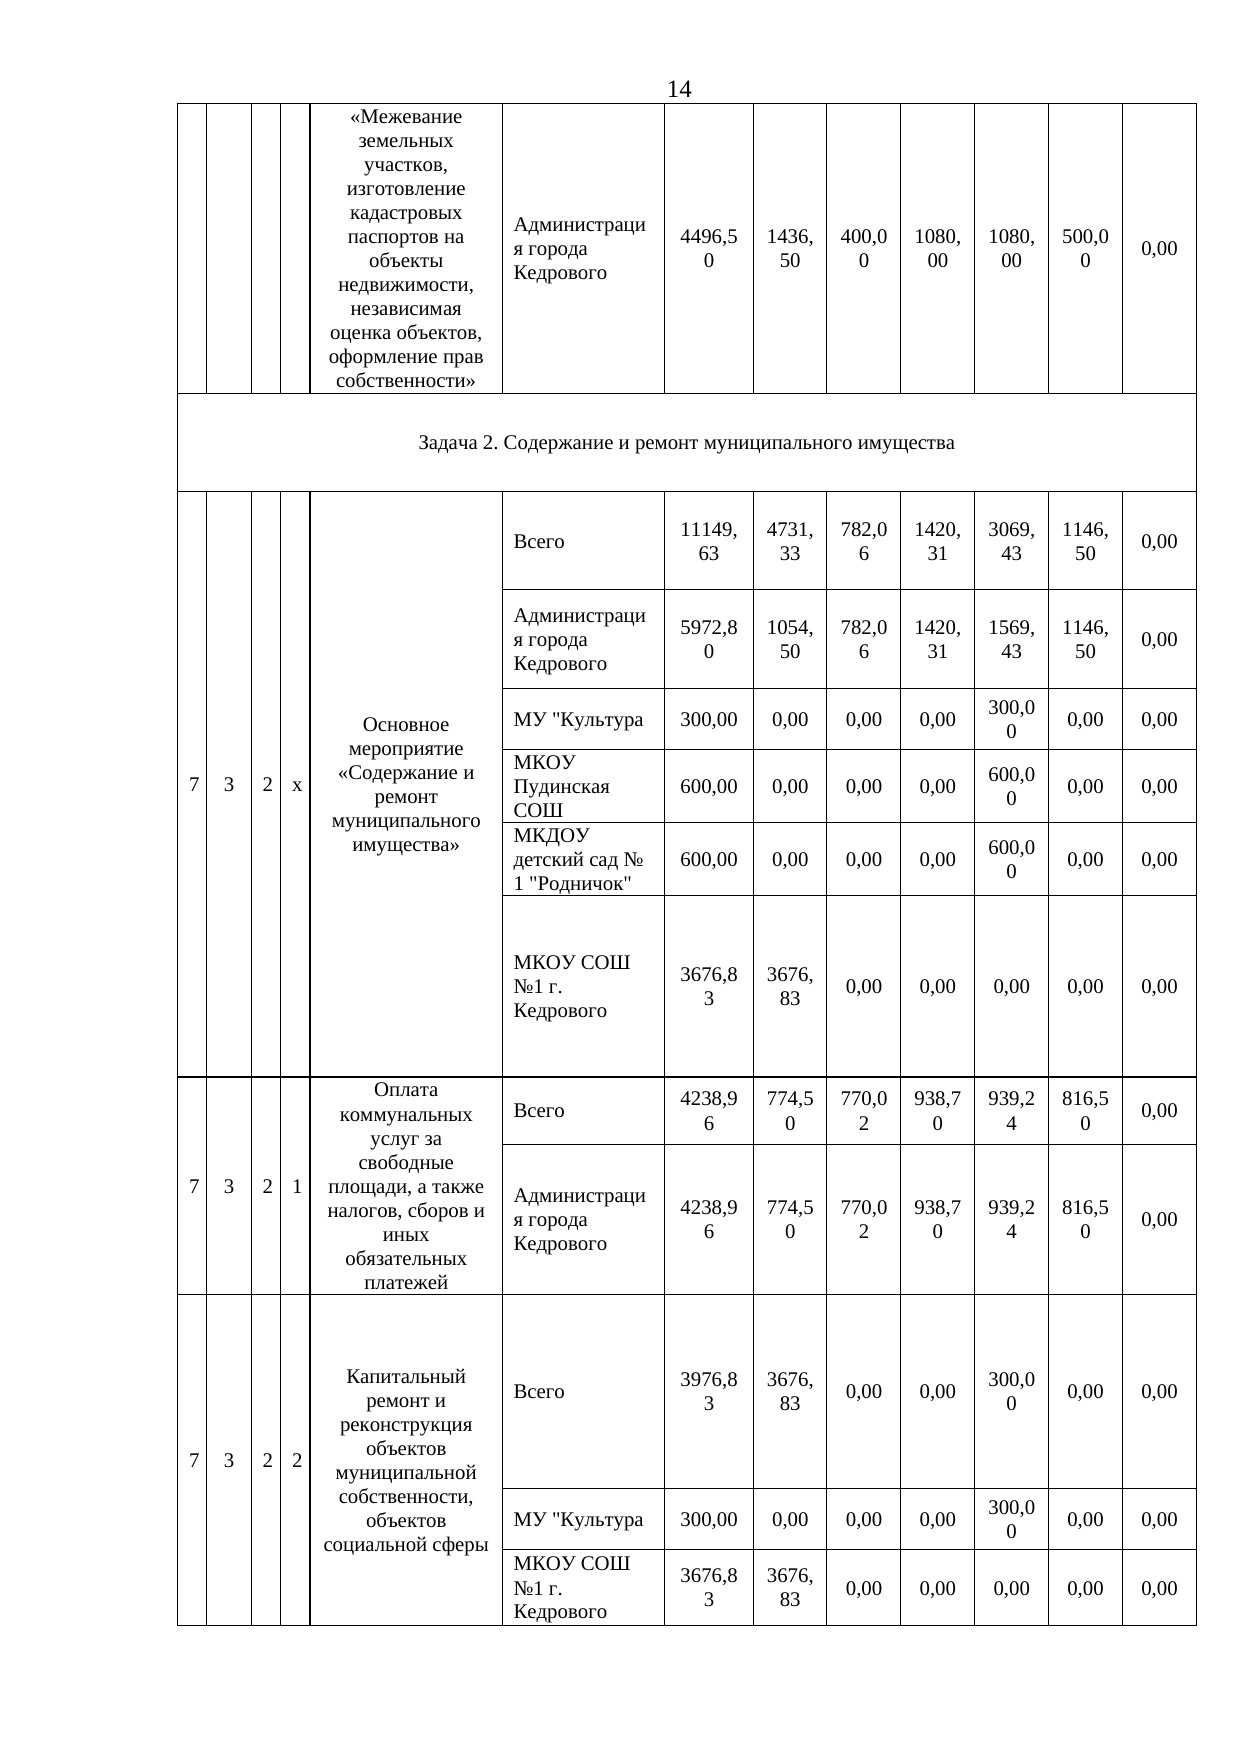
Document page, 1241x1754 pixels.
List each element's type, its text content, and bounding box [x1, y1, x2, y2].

table_cell 0,00 [1123, 1489, 1196, 1549]
table_cell 0,00 [901, 1295, 974, 1488]
table_cell 0,00 [1049, 896, 1122, 1076]
table_cell 600,00 [975, 823, 1048, 895]
table_cell Всего [503, 1295, 664, 1488]
table_cell МУ "Культура [503, 1489, 664, 1549]
table_cell 0,00 [901, 823, 974, 895]
table_cell 3676,83 [665, 1550, 753, 1625]
table_cell 600,00 [975, 750, 1048, 822]
table_cell 7 [178, 1295, 206, 1625]
table_cell 939,24 [975, 1145, 1048, 1294]
table_cell 3676,83 [754, 1550, 826, 1625]
table_cell 500,00 [1049, 104, 1122, 392]
table_cell 0,00 [827, 1489, 900, 1549]
table_cell Капитальный ремонт и реконструкция объектов муниципальной собственности, объектов социальной сферы [311, 1295, 502, 1625]
table_cell 400,00 [827, 104, 900, 392]
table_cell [311, 104, 502, 392]
table_cell 7 [178, 1078, 206, 1294]
table_cell 300,00 [665, 1489, 753, 1549]
table_cell 1569,43 [975, 590, 1048, 688]
table_cell 1080,00 [901, 104, 974, 392]
table_cell 782,06 [827, 492, 900, 589]
table_cell 3 [207, 104, 251, 392]
table_cell 816,50 [1049, 1078, 1122, 1143]
table_cell 7 [178, 104, 206, 392]
table_cell 3676,83 [665, 896, 753, 1076]
table_cell 0,00 [901, 750, 974, 822]
table_cell 0,00 [1049, 1550, 1122, 1625]
table_cell 0,00 [1123, 823, 1196, 895]
table_cell 0,00 [901, 896, 974, 1076]
table_cell 1 [281, 1078, 309, 1294]
table_cell 1054,50 [754, 590, 826, 688]
table_cell 300,00 [975, 1489, 1048, 1549]
table_cell 0,00 [1049, 1295, 1122, 1488]
table_cell 0,00 [827, 750, 900, 822]
table_cell 2 [252, 1078, 280, 1294]
table_cell 3 [207, 492, 251, 1076]
table_cell 2 [252, 1295, 280, 1625]
table_cell 1146,50 [1049, 590, 1122, 688]
table_cell 600,00 [665, 750, 753, 822]
table_cell 770,02 [827, 1078, 900, 1143]
table_cell 0,00 [1123, 689, 1196, 749]
table_cell МКДОУ детский сад № 1 "Родничок" [503, 823, 664, 895]
table_cell Всего [503, 492, 664, 589]
table_cell МКОУ СОШ №1 г. Кедрового [503, 896, 664, 1076]
table_cell 0,00 [1049, 750, 1122, 822]
table_cell 0,00 [754, 689, 826, 749]
table_cell 5972,80 [665, 590, 753, 688]
table_cell 0,00 [1123, 492, 1196, 589]
table_cell 0,00 [754, 750, 826, 822]
table_cell Задача 2. Содержание и ремонт муниципального имущества [178, 394, 1196, 491]
table_cell 0,00 [827, 1550, 900, 1625]
table_cell 3069,43 [975, 492, 1048, 589]
table_cell 0,00 [1049, 823, 1122, 895]
table_cell 300,00 [975, 1295, 1048, 1488]
table_cell 0,00 [901, 1489, 974, 1549]
table_cell 1146,50 [1049, 492, 1122, 589]
table_cell 3676,83 [754, 896, 826, 1076]
table_cell 0,00 [901, 689, 974, 749]
table_cell 774,50 [754, 1145, 826, 1294]
table_cell 7 [178, 492, 206, 1076]
table_cell 0,00 [1049, 689, 1122, 749]
table_cell МКОУ Пудинская СОШ [503, 750, 664, 822]
table_cell 4238,96 [665, 1078, 753, 1143]
table_cell 0,00 [827, 1295, 900, 1488]
table_cell 2 [281, 1295, 309, 1625]
table_cell 0,00 [1123, 1078, 1196, 1143]
table_cell 0,00 [827, 896, 900, 1076]
table_cell 600,00 [665, 823, 753, 895]
table_cell Администрация города Кедрового [503, 590, 664, 688]
table_cell 0,00 [975, 1550, 1048, 1625]
table_cell 3 [207, 1295, 251, 1625]
table_cell Администрация города Кедрового [503, 1145, 664, 1294]
table_cell 0,00 [1049, 1489, 1122, 1549]
table_cell 300,00 [975, 689, 1048, 749]
table_cell 300,00 [665, 689, 753, 749]
table_cell Всего [503, 1078, 664, 1143]
table_cell 4496,50 [665, 104, 753, 392]
table_cell 938,70 [901, 1145, 974, 1294]
table_cell 0,00 [827, 689, 900, 749]
table_cell 0,00 [1123, 1295, 1196, 1488]
table_cell Основное мероприятие «Содержание и ремонт муниципального имущества» [311, 492, 502, 1076]
table_cell 0,00 [1123, 104, 1196, 392]
table_cell 0,00 [1123, 750, 1196, 822]
table_cell МКОУ СОШ №1 г. Кедрового [503, 1550, 664, 1625]
table_cell х [281, 492, 309, 1076]
table_cell 3 [207, 1078, 251, 1294]
table_cell 3976,83 [665, 1295, 753, 1488]
table_cell 816,50 [1049, 1145, 1122, 1294]
table_cell 0,00 [975, 896, 1048, 1076]
table_cell 1 [252, 104, 280, 392]
table_cell 0,00 [827, 823, 900, 895]
table_cell 1420,31 [901, 590, 974, 688]
table_cell 0,00 [1123, 590, 1196, 688]
table_cell 2 [252, 492, 280, 1076]
table_cell Администрация города Кедрового [503, 104, 664, 392]
table_cell 3676,83 [754, 1295, 826, 1488]
table_cell 0,00 [901, 1550, 974, 1625]
table_cell х [281, 104, 309, 392]
table_cell 0,00 [754, 1489, 826, 1549]
table_cell 782,06 [827, 590, 900, 688]
table_cell 0,00 [1123, 1145, 1196, 1294]
table_cell 11149,63 [665, 492, 753, 589]
table_cell 1420,31 [901, 492, 974, 589]
table_cell 0,00 [1123, 896, 1196, 1076]
table_cell 0,00 [1123, 1550, 1196, 1625]
table_cell 774,50 [754, 1078, 826, 1143]
table_cell 4238,96 [665, 1145, 753, 1294]
table_cell 1080,00 [975, 104, 1048, 392]
table_cell 1436,50 [754, 104, 826, 392]
table_cell Оплата коммунальных услуг за свободные площади, а также налогов, сборов и иных обязательных платежей [311, 1078, 502, 1294]
table_cell 770,02 [827, 1145, 900, 1294]
table_cell 938,70 [901, 1078, 974, 1143]
table_cell 0,00 [754, 823, 826, 895]
table_cell МУ "Культура [503, 689, 664, 749]
table_cell 939,24 [975, 1078, 1048, 1143]
table_cell 4731,33 [754, 492, 826, 589]
